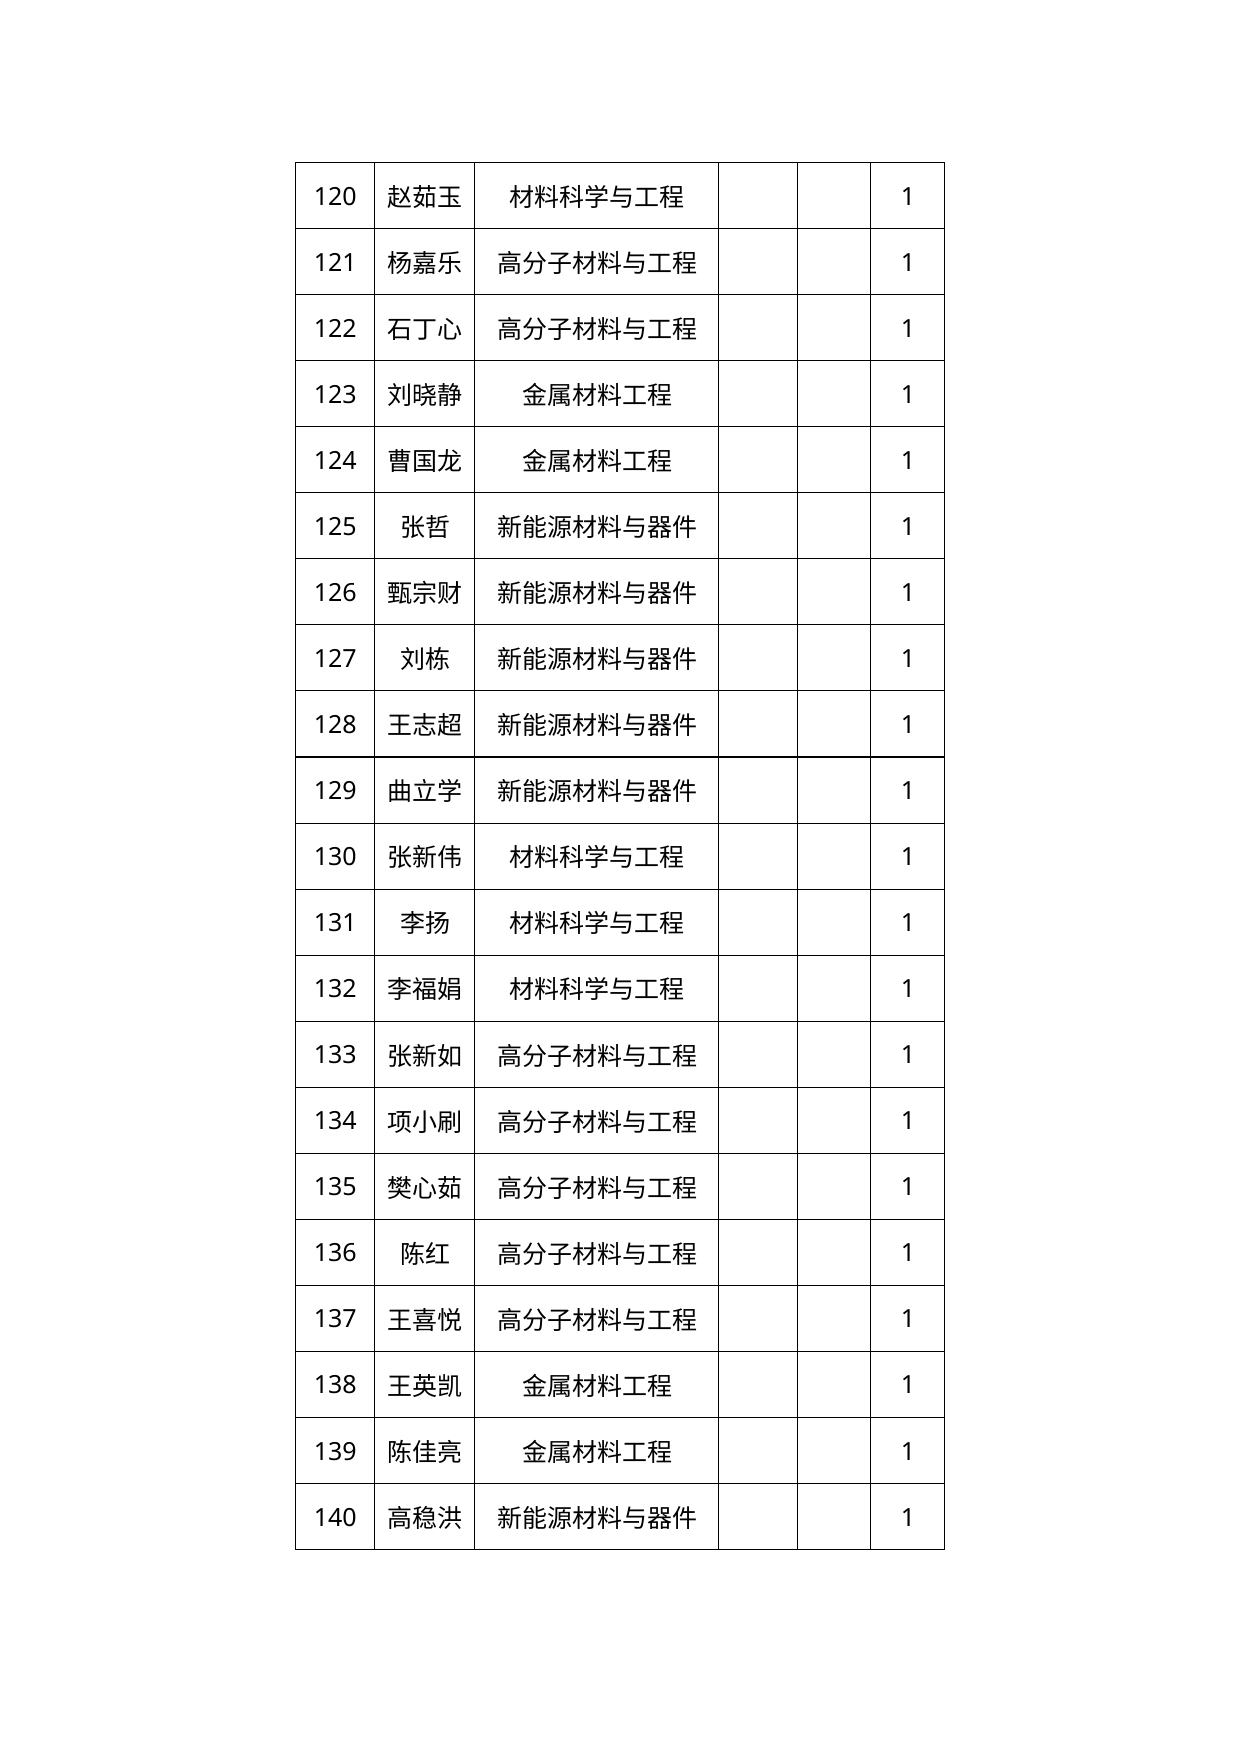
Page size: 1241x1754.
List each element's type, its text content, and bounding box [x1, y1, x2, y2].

table_cell 高分子材料与工程 [475, 229, 718, 294]
table_cell 1 [871, 625, 944, 690]
table_cell 材料科学与工程 [475, 824, 718, 888]
table_cell [798, 956, 870, 1021]
table_cell 甄宗财 [375, 559, 474, 624]
table_cell 新能源材料与器件 [475, 691, 718, 756]
table_cell 1 [871, 229, 944, 294]
table_cell [798, 758, 870, 822]
table_cell 高分子材料与工程 [475, 295, 718, 360]
table_cell 曹国龙 [375, 427, 474, 492]
table_cell 126 [296, 559, 374, 624]
table_cell 高分子材料与工程 [475, 1088, 718, 1153]
table_cell [719, 361, 797, 426]
table_cell 刘晓静 [375, 361, 474, 426]
table_cell 123 [296, 361, 374, 426]
table_cell [798, 1088, 870, 1153]
table_cell 金属材料工程 [475, 361, 718, 426]
table_cell [798, 1220, 870, 1285]
table_cell 1 [871, 758, 944, 822]
table_cell 高分子材料与工程 [475, 1286, 718, 1351]
table_cell [719, 493, 797, 558]
table_cell [798, 493, 870, 558]
table_cell [719, 956, 797, 1021]
table_cell [719, 625, 797, 690]
table_cell 高分子材料与工程 [475, 1220, 718, 1285]
table_cell 新能源材料与器件 [475, 758, 718, 822]
table_cell 1 [871, 1220, 944, 1285]
table_cell [719, 295, 797, 360]
table_cell [798, 890, 870, 954]
table_cell 新能源材料与器件 [475, 493, 718, 558]
table_cell [798, 824, 870, 888]
table_cell 1 [871, 890, 944, 954]
table_cell [798, 163, 870, 228]
table_cell 138 [296, 1352, 374, 1417]
table_cell 1 [871, 1286, 944, 1351]
table_cell 1 [871, 559, 944, 624]
table_cell 新能源材料与器件 [475, 559, 718, 624]
table_cell 128 [296, 691, 374, 756]
table_cell [798, 1286, 870, 1351]
table_cell 136 [296, 1220, 374, 1285]
table_cell 1 [871, 1022, 944, 1087]
table_cell 新能源材料与器件 [475, 1484, 718, 1549]
table_cell 材料科学与工程 [475, 163, 718, 228]
table_cell 杨嘉乐 [375, 229, 474, 294]
table_cell 131 [296, 890, 374, 954]
table_cell [719, 229, 797, 294]
table_cell 张新如 [375, 1022, 474, 1087]
table_cell 127 [296, 625, 374, 690]
table_cell 材料科学与工程 [475, 890, 718, 954]
table_cell 王英凯 [375, 1352, 474, 1417]
table_cell [719, 1418, 797, 1483]
table_cell 1 [871, 361, 944, 426]
table_cell 金属材料工程 [475, 1418, 718, 1483]
table_cell 1 [871, 1352, 944, 1417]
table_cell 133 [296, 1022, 374, 1087]
table_cell [798, 1022, 870, 1087]
table_cell 1 [871, 295, 944, 360]
table_cell 140 [296, 1484, 374, 1549]
table_cell [719, 1286, 797, 1351]
table_cell [798, 427, 870, 492]
table_cell [719, 559, 797, 624]
table_cell 1 [871, 824, 944, 888]
table_cell 1 [871, 1088, 944, 1153]
table_cell [719, 427, 797, 492]
table_cell 129 [296, 758, 374, 822]
table_cell 120 [296, 163, 374, 228]
table_cell [798, 295, 870, 360]
table_cell 材料科学与工程 [475, 956, 718, 1021]
table_cell 137 [296, 1286, 374, 1351]
table_cell 李福娟 [375, 956, 474, 1021]
table_cell 134 [296, 1088, 374, 1153]
table_cell [719, 163, 797, 228]
table_cell 王喜悦 [375, 1286, 474, 1351]
table_cell [798, 1154, 870, 1219]
table_cell 高稳洪 [375, 1484, 474, 1549]
table_cell [798, 691, 870, 756]
table_cell 石丁心 [375, 295, 474, 360]
table_cell 高分子材料与工程 [475, 1154, 718, 1219]
table_cell 125 [296, 493, 374, 558]
table_cell [719, 1352, 797, 1417]
table_cell [719, 890, 797, 954]
table_cell 新能源材料与器件 [475, 625, 718, 690]
table_cell 132 [296, 956, 374, 1021]
table_cell 135 [296, 1154, 374, 1219]
table_cell 121 [296, 229, 374, 294]
table_cell 刘栋 [375, 625, 474, 690]
table_cell 124 [296, 427, 374, 492]
table_cell [798, 361, 870, 426]
table_cell [798, 625, 870, 690]
table_cell 金属材料工程 [475, 427, 718, 492]
table_cell 1 [871, 691, 944, 756]
table_cell [719, 1220, 797, 1285]
table_cell 1 [871, 956, 944, 1021]
table_cell [798, 229, 870, 294]
table_cell 张新伟 [375, 824, 474, 888]
table_cell [719, 1022, 797, 1087]
table_cell [719, 1088, 797, 1153]
table_cell 高分子材料与工程 [475, 1022, 718, 1087]
table_cell 1 [871, 493, 944, 558]
table_cell 1 [871, 1418, 944, 1483]
table_cell [719, 1154, 797, 1219]
table_cell [719, 758, 797, 822]
table_cell 王志超 [375, 691, 474, 756]
table_cell [719, 691, 797, 756]
table_cell 金属材料工程 [475, 1352, 718, 1417]
table_cell 1 [871, 427, 944, 492]
table_cell 赵茹玉 [375, 163, 474, 228]
table_cell 李扬 [375, 890, 474, 954]
table_cell [798, 1418, 870, 1483]
table_cell 樊心茹 [375, 1154, 474, 1219]
table_cell 1 [871, 1484, 944, 1549]
table_cell 曲立学 [375, 758, 474, 822]
table_cell 张哲 [375, 493, 474, 558]
table_cell [719, 824, 797, 888]
table_cell 122 [296, 295, 374, 360]
table_cell 陈红 [375, 1220, 474, 1285]
table_cell [798, 559, 870, 624]
table_cell 项小刷 [375, 1088, 474, 1153]
table_cell [719, 1484, 797, 1549]
table_cell 139 [296, 1418, 374, 1483]
table_cell [798, 1352, 870, 1417]
table_cell 1 [871, 1154, 944, 1219]
table_cell 130 [296, 824, 374, 888]
table_cell 陈佳亮 [375, 1418, 474, 1483]
table_cell [798, 1484, 870, 1549]
table_cell 1 [871, 163, 944, 228]
